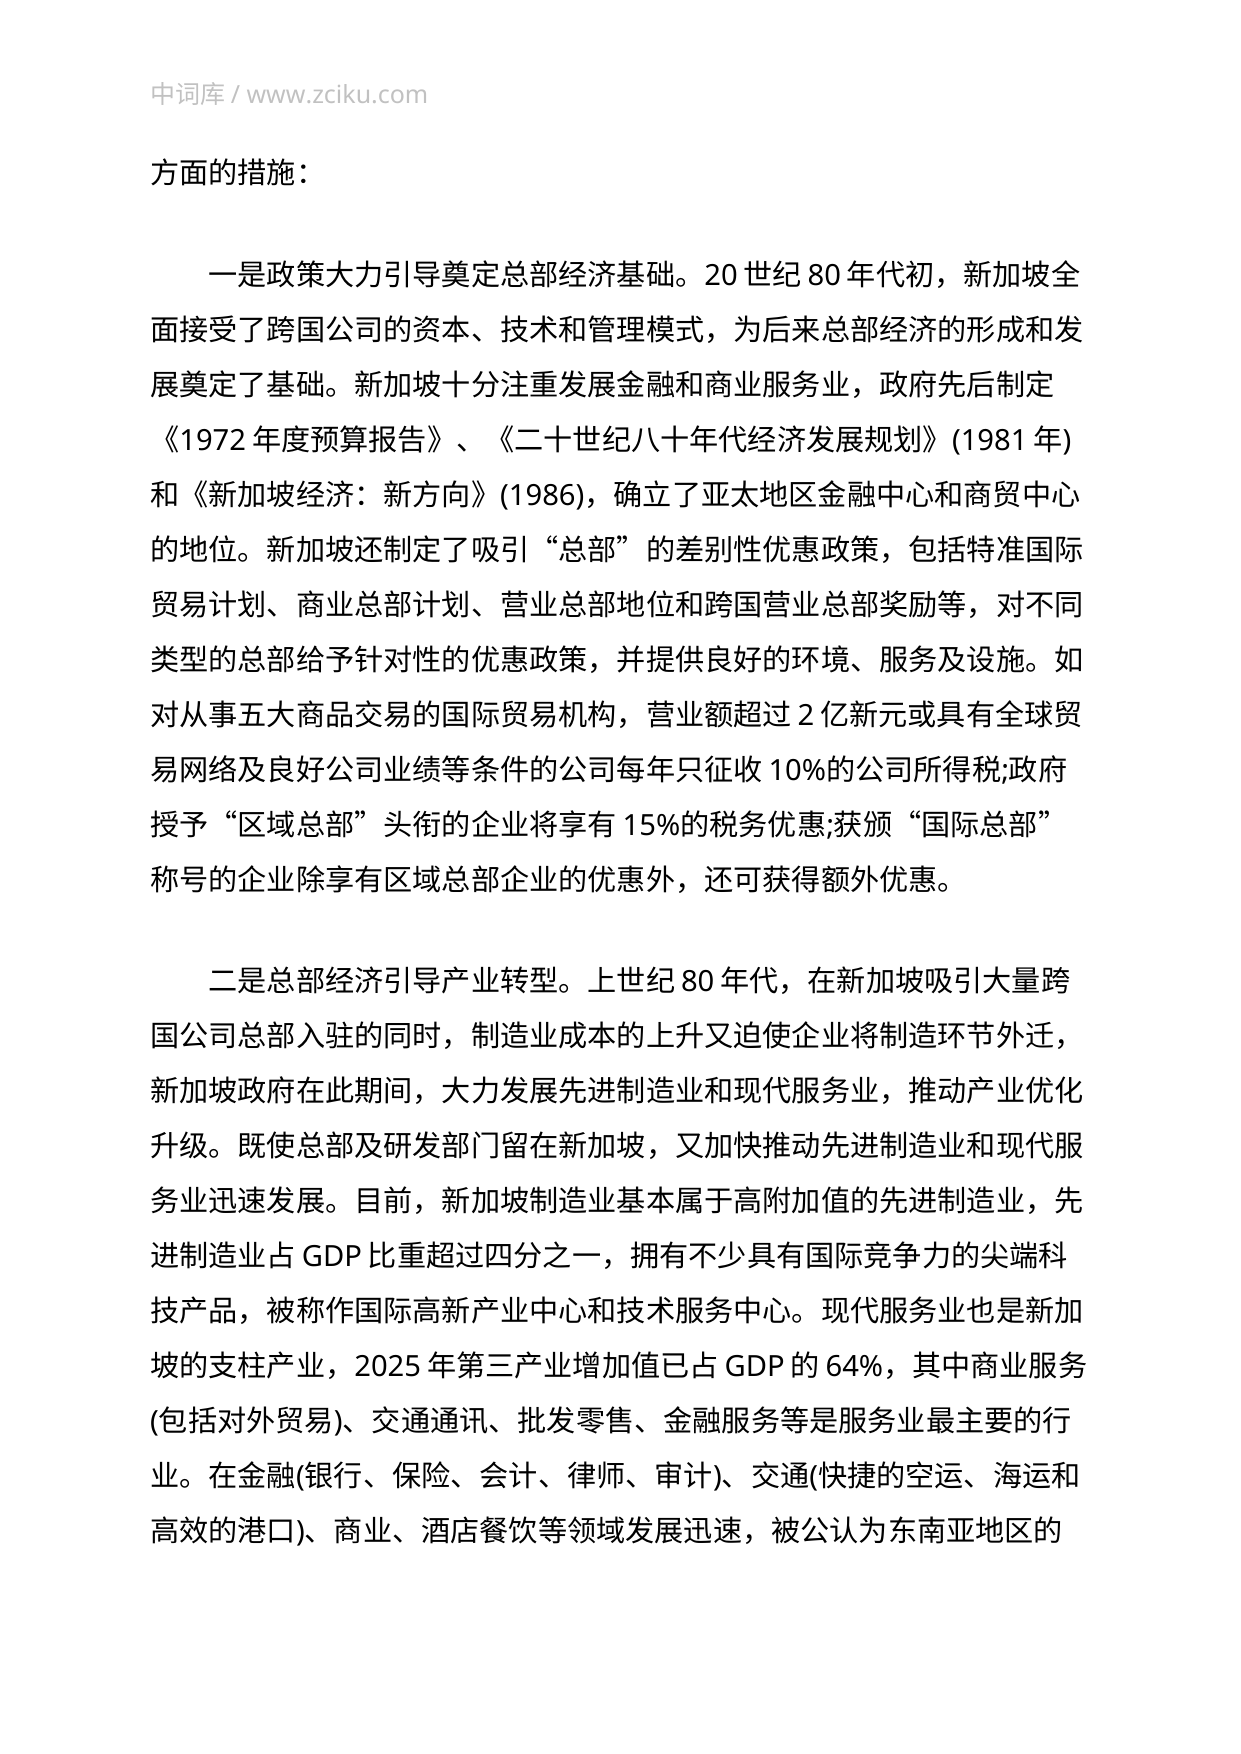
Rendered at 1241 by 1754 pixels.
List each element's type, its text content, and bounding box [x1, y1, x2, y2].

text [150, 150, 1090, 192]
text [150, 958, 1090, 1550]
text 一是政策大力引导奠定总部经济基础。20世纪80年代初，新加坡全面接受了跨国公司的资本、技术和管理模式，为后来总部经济的形成和发展奠定了基础。新加坡十分注重发展金融和商业服务业，政府先后制定《1972年度预算报告》、《二十世纪八十年代经济发展规划》(1981年)和《新加坡经济：新方向》(1986)，确立了亚太地区金融中心和商贸中心的地位。新加坡还制定了吸引“总部”的差别性优惠政策，包括特准国际贸易计划、商业总部计划、营业总部地位和跨国营业总部奖励等，对不同类型的总部给予针对性的优惠政策，并提供良好的环境、服务及设施。如对从事五大商品交易的国际贸易机构，营业额超过2亿新元或具有全球贸易网络及良好公司业绩等条件的公司每年只征收10%的公司所得税;政府授予“区域总部”头衔的企业将享有15%的税务优惠;获颁“国际总部”称号的企业除享有区域总部企业的优惠外，还可获得额外优惠。 [150, 252, 1090, 898]
